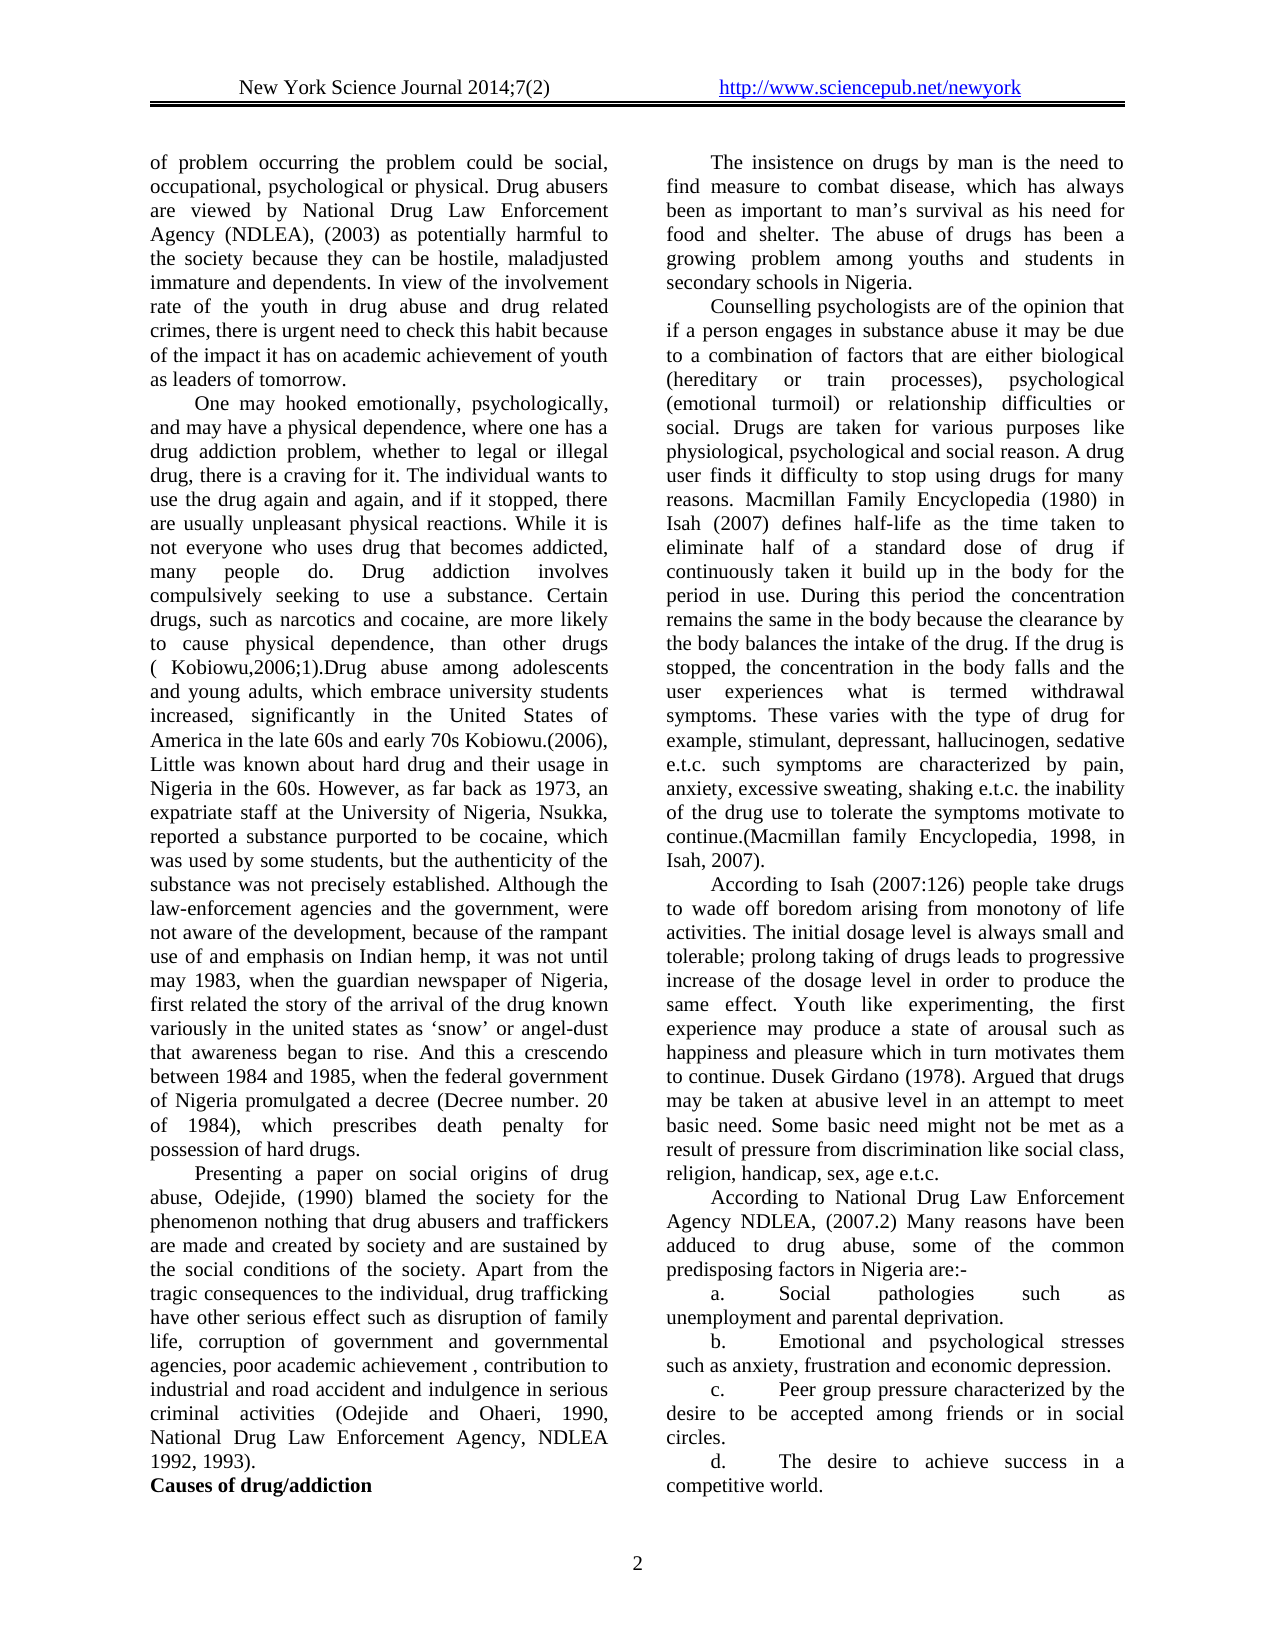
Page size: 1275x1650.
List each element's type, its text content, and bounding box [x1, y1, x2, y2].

text Causes of drug/addiction [150, 1473, 609, 1497]
text Presenting a paper on social origins of drug abuse, Odejide, (1990) blamed the society for the phenomenon nothing that drug abusers and traffickers are made and created by society and are sustained by the social conditions of the society. Apart from the tragic consequences to the individual, drug trafficking have other serious effect such as disruption of family life, corruption of government and governmental agencies, poor academic achievement , contribution to industrial and road accident and indulgence in serious criminal activities (Odejide and Ohaeri, 1990, National Drug Law Enforcement Agency, NDLEA 1992, 1993). [150, 1161, 609, 1473]
text One may hooked emotionally, psychologically, and may have a physical dependence, where one has a drug addiction problem, whether to legal or illegal drug, there is a craving for it. The individual wants to use the drug again and again, and if it stopped, there are usually unpleasant physical reactions. While it is not everyone who uses drug that becomes addicted, many people do. Drug addiction involves compulsively seeking to use a substance. Certain drugs, such as narcotics and cocaine, are more likely to cause physical dependence, than other drugs ( Kobiowu,2006;1).Drug abuse among adolescents and young adults, which embrace university students increased, significantly in the United States of America in the late 60s and early 70s Kobiowu.(2006), Little was known about hard drug and their usage in Nigeria in the 60s. However, as far back as 1973, an expatriate staff at the University of Nigeria, Nsukka, reported a substance purported to be cocaine, which was used by some students, but the authenticity of the substance was not precisely established. Although the law-enforcement agencies and the government, were not aware of the development, because of the rampant use of and emphasis on Indian hemp, it was not until may 1983, when the guardian newspaper of Nigeria, first related the story of the arrival of the drug known variously in the united states as ‘snow’ or angel-dust that awareness began to rise. And this a crescendo between 1984 and 1985, when the federal government of Nigeria promulgated a decree (Decree number. 20 of 1984), which prescribes death penalty for possession of hard drugs. [150, 391, 609, 1161]
text Counselling psychologists are of the opinion that if a person engages in substance abuse it may be due to a combination of factors that are either biological (hereditary or train processes), psychological (emotional turmoil) or relationship difficulties or social. Drugs are taken for various purposes like physiological, psychological and social reason. A drug user finds it difficulty to stop using drugs for many reasons. Macmillan Family Encyclopedia (1980) in Isah (2007) defines half-life as the time taken to eliminate half of a standard dose of drug if continuously taken it build up in the body for the period in use. During this period the concentration remains the same in the body because the clearance by the body balances the intake of the drug. If the drug is stopped, the concentration in the body falls and the user experiences what is termed withdrawal symptoms. These varies with the type of drug for example, stimulant, depressant, hallucinogen, sedative e.t.c. such symptoms are characterized by pain, anxiety, excessive sweating, shaking e.t.c. the inability of the drug use to tolerate the symptoms motivate to continue.(Macmillan family Encyclopedia, 1998, in Isah, 2007). [666, 294, 1125, 872]
text According to National Drug Law Enforcement Agency NDLEA, (2007.2) Many reasons have been adduced to drug abuse, some of the common predisposing factors in Nigeria are:- [666, 1185, 1125, 1281]
list The desire to achieve success in a competitive world. [666, 1449, 1125, 1497]
list Social pathologies such as unemployment and parental deprivation. [666, 1281, 1125, 1329]
list Emotional and psychological stresses such as anxiety, frustration and economic depression. [666, 1329, 1125, 1377]
list Peer group pressure characterized by the desire to be accepted among friends or in social circles. [666, 1377, 1125, 1449]
text The insistence on drugs by man is the need to find measure to combat disease, which has always been as important to man’s survival as his need for food and shelter. The abuse of drugs has been a growing problem among youths and students in secondary schools in Nigeria. [666, 150, 1125, 294]
text According to Isah (2007:126) people take drugs to wade off boredom arising from monotony of life activities. The initial dosage level is always small and tolerable; prolong taking of drugs leads to progressive increase of the dosage level in order to produce the same effect. Youth like experimenting, the first experience may produce a state of arousal such as happiness and pleasure which in turn motivates them to continue. Dusek Girdano (1978). Argued that drugs may be taken at abusive level in an attempt to meet basic need. Some basic need might not be met as a result of pressure from discrimination like social class, religion, handicap, sex, age e.t.c. [666, 872, 1125, 1185]
